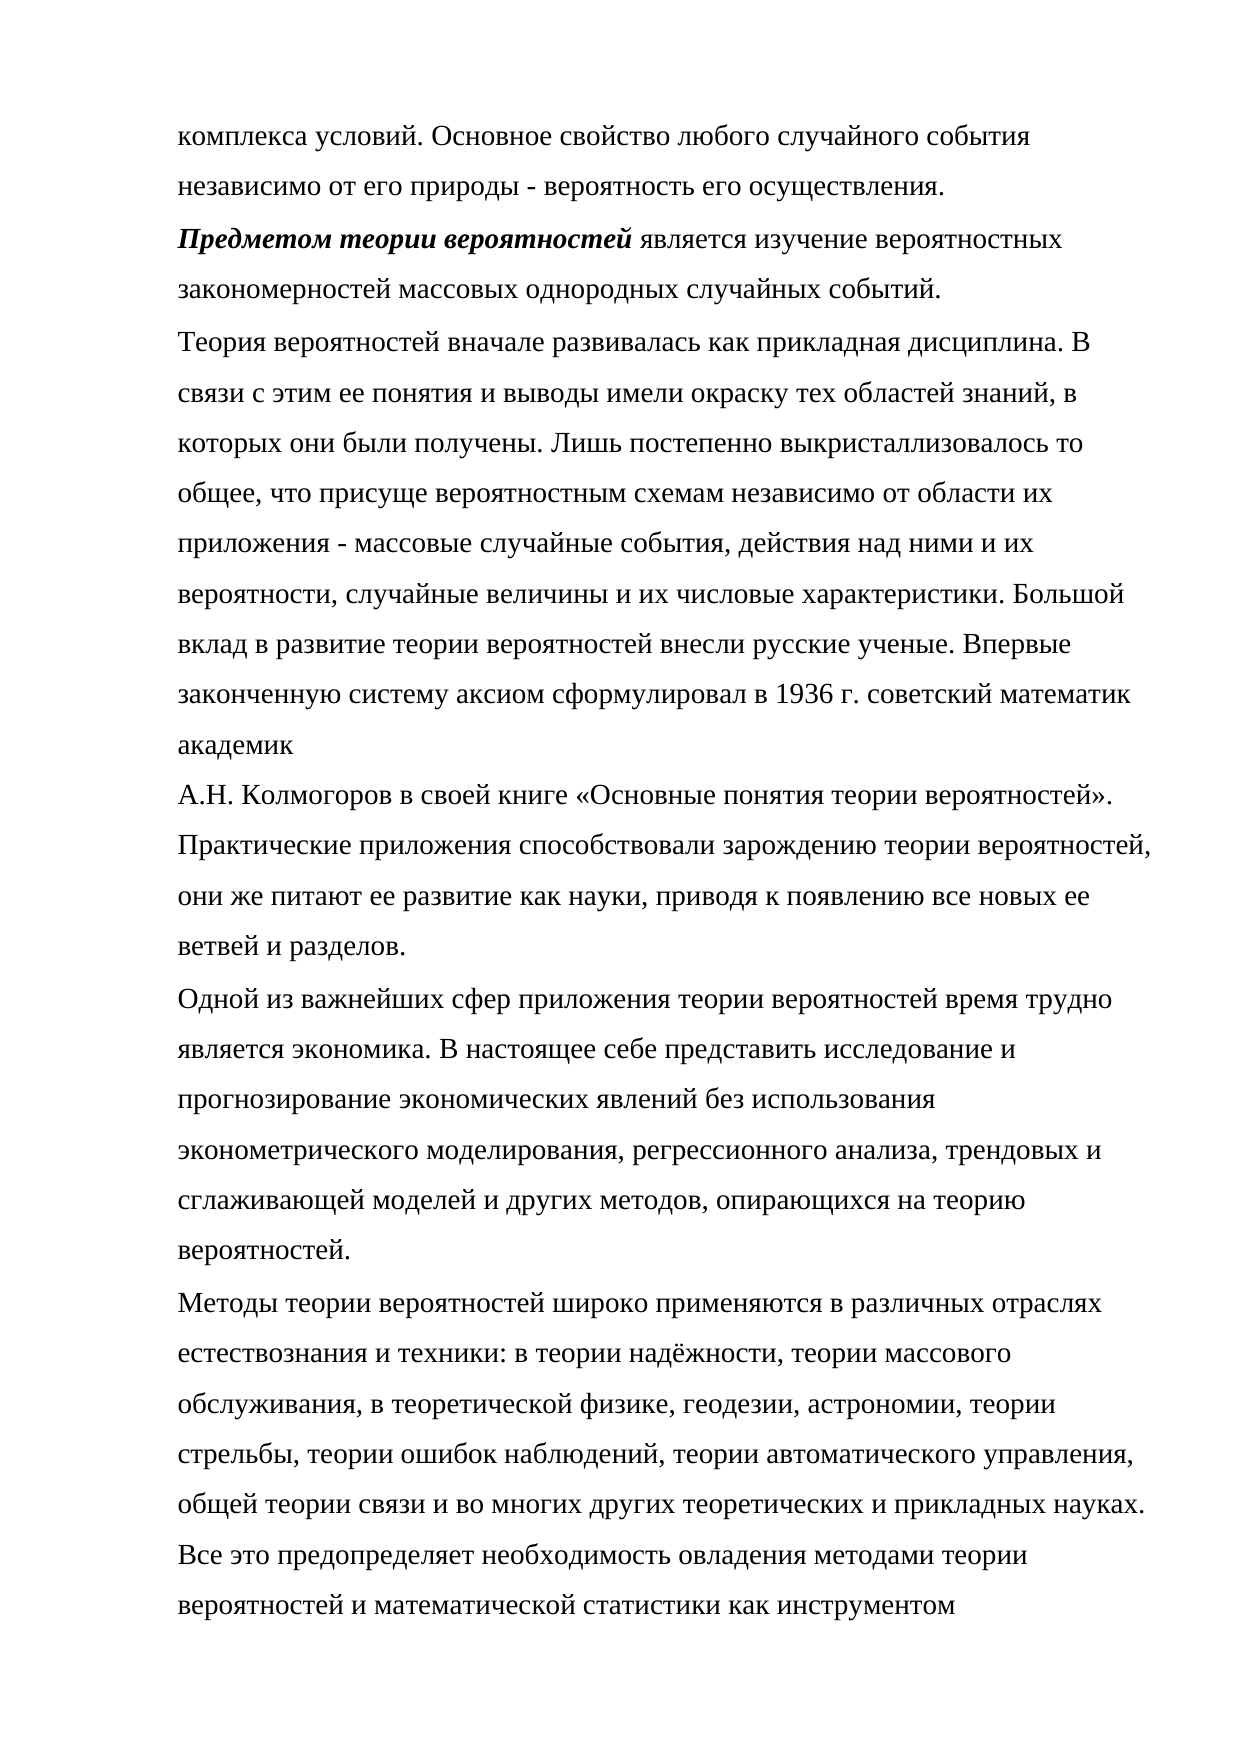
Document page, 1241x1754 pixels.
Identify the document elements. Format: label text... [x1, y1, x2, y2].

text Предметом теории вероятностей является изучение вероятностных закономерностей массовых однородных случайных событий. [177, 221, 1152, 305]
text Одной из важнейших сфер приложения теории вероятностей время трудно является экономика. В настоящее себе представить исследование и прогнозирование экономических явлений без использования эконометрического моделирования, регрессионного анализа, трендовых и сглаживающей моделей и других методов, опирающихся на теорию вероятностей. [177, 981, 1152, 1266]
text Теория вероятностей вначале развивалась как прикладная дисциплина. В связи с этим ее понятия и выводы имели окраску тех областей знаний, в которых они были получены. Лишь постепенно выкристаллизовалось то общее, что присуще вероятностным схемам независимо от области их приложения - массовые случайные события, действия над ними и их вероятности, случайные величины и их числовые характеристики. Большой вклад в развитие теории вероятностей внесли русские ученые. Впервые законченную систему аксиом сформулировал в 1936 г. советский математик академик А.Н. Колмогоров в своей книге «Основные понятия теории вероятностей». Практические приложения способствовали зарождению теории вероятностей, они же питают ее развитие как науки, приводя к появлению все новых ее ветвей и разделов. [177, 324, 1152, 962]
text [177, 118, 1152, 202]
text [177, 1285, 1152, 1621]
